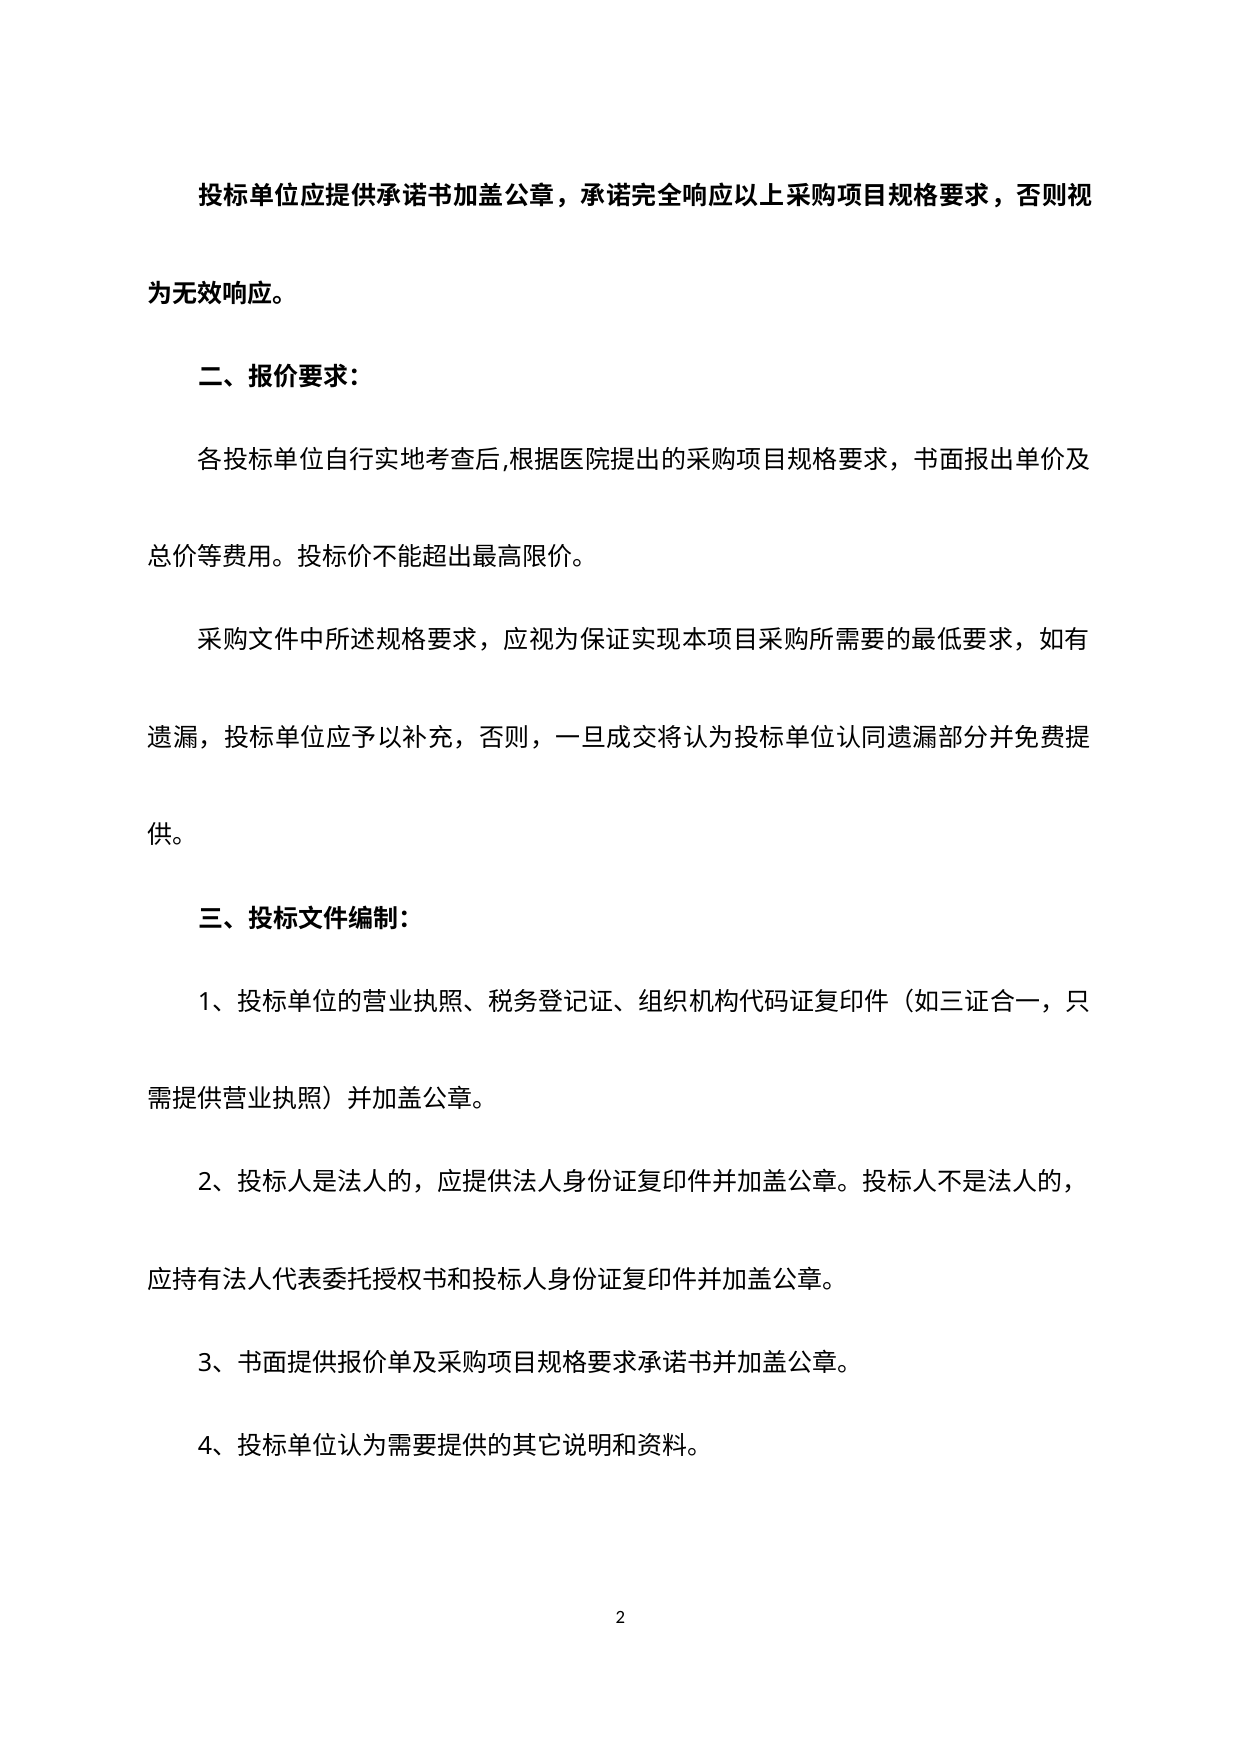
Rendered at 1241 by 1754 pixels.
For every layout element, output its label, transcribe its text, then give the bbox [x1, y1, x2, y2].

text 2、投标人是法人的，应提供法人身份证复印件并加盖公章。投标人不是法人的，应持有法人代表委托授权书和投标人身份证复印件并加盖公章。 [148, 1147, 1092, 1310]
text 4、投标单位认为需要提供的其它说明和资料。 [148, 1411, 1092, 1476]
text 1、投标单位的营业执照、税务登记证、组织机构代码证复印件（如三证合一，只需提供营业执照）并加盖公章。 [148, 967, 1092, 1129]
text 采购文件中所述规格要求，应视为保证实现本项目采购所需要的最低要求，如有遗漏，投标单位应予以补充，否则，一旦成交将认为投标单位认同遗漏部分并免费提供。 [148, 606, 1092, 866]
text 三、投标文件编制： [148, 884, 1092, 949]
text 3、书面提供报价单及采购项目规格要求承诺书并加盖公章。 [148, 1328, 1092, 1393]
text 二、报价要求： [148, 342, 1092, 407]
text 各投标单位自行实地考查后,根据医院提出的采购项目规格要求，书面报出单价及总价等费用。投标价不能超出最高限价。 [148, 425, 1092, 587]
text 投标单位应提供承诺书加盖公章，承诺完全响应以上采购项目规格要求，否则视为无效响应。 [148, 161, 1092, 324]
